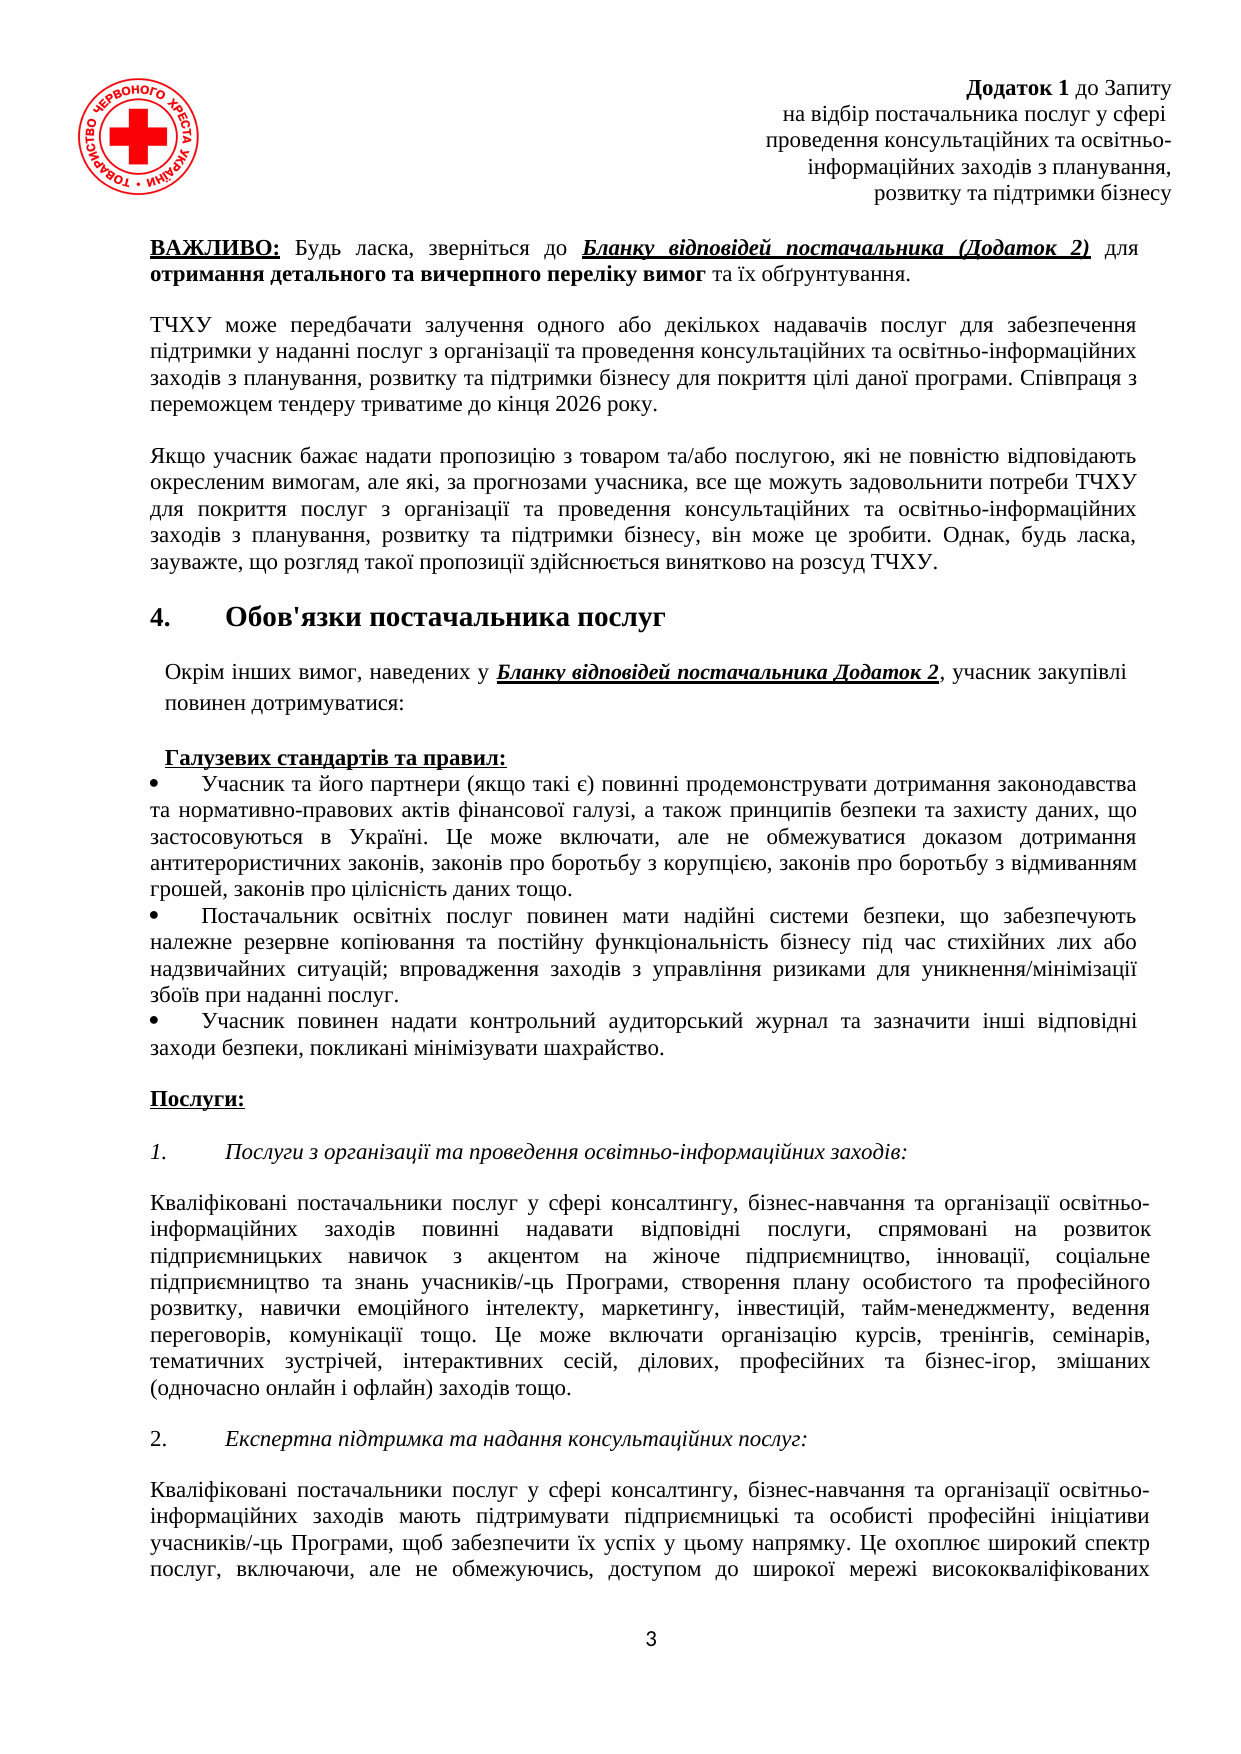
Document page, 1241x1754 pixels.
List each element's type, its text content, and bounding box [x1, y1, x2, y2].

list Учасник повинен надати контрольний аудиторський журнал та зазначити інші відповідні заходи безпеки, покликані мінімізувати шахрайство. [150, 1165, 1139, 1217]
list Ті, хто прагнуть зробити стартап (соціальний бізнес з інноваційною складовою) на відновлення та розвиток України. [187, 260, 1139, 313]
text Галузевих стандартів та правил: [164, 901, 1127, 928]
list Молоді жінки, хто прагне заснувати власний бізнес та створити нові можливості зайнятості. [187, 233, 1139, 260]
subtitle Обов'язки постачальника послуг [150, 757, 1152, 791]
text Окрім інших вимог, наведених у Бланку відповідей постачальника Додаток 2, учасник закупівлі повинен дотримуватися: [164, 816, 1127, 872]
text ВАЖЛИВО: Будь ласка, зверніться до Бланку відповідей постачальника (Додаток 2) для отримання детального та вичерпного переліку вимог та їх обґрунтування. [150, 391, 1138, 444]
text Кваліфіковані постачальники послуг у сфері консалтингу, бізнес-навчання та організації освітньо-інформаційних заходів повинні надавати відповідні послуги, спрямовані на розвиток підприємницьких навичок з акцентом на жіноче підприємництво, інновації, соціальне підприємництво та знань учасників/-ць Програми, створення плану особистого та професійного розвитку, навички емоційного інтелекту, маркетингу, інвестицій, тайм-менеджменту, ведення переговорів, комунікації тощо. Це може включати організацію курсів, тренінгів, семінарів, тематичних зустрічей, інтерактивних сесій, ділових, професійних та бізнес-ігор, змішаних (одночасно онлайн і офлайн) заходів тощо. [150, 1347, 1152, 1557]
text Послуги: [150, 1242, 1152, 1269]
text ТЧХУ може передбачати залучення одного або декількох надавачів послуг для забезпечення підтримки у наданні послуг з організації та проведення консультаційних та освітньо-інформаційних заходів з планування, розвитку та підтримки бізнесу для покриття цілі даної програми. Співпраця з переможцем тендеру триватиме до кінця 2026 року. [150, 469, 1138, 574]
picture [72, 73, 205, 201]
list Постачальник освітніх послуг повинен мати надійні системи безпеки, що забезпечують належне резервне копіювання та постійну функціональність бізнесу під час стихійних лих або надзвичайних ситуацій; впровадження заходів з управління ризиками для уникнення/мінімізації збоїв при наданні послуг. [150, 1059, 1139, 1165]
text Якщо учасник бажає надати пропозицію з товаром та/або послугою, які не повністю відповідають окресленим вимогам, але які, за прогнозами учасника, все ще можуть задовольнити потреби ТЧХУ для покриття послуг з організації та проведення консультаційних та освітньо-інформаційних заходів з планування, розвитку та підтримки бізнесу, він може це зробити. Однак, будь ласка, зауважте, що розгляд такої пропозиції здійснюється винятково на розсуд ТЧХУ. [150, 599, 1139, 732]
list Послуги з організації та проведення освітньо-інформаційних заходів: [150, 1295, 1152, 1322]
list Учасник та його партнери (якщо такі є) повинні продемонструвати дотримання законодавства та нормативно-правових актів фінансової галузі, а також принципів безпеки та захисту даних, що застосовуються в Україні. Це може включати, але не обмежуватися доказом дотримання антитерористичних законів, законів про боротьбу з корупцією, законів про боротьбу з відмиванням грошей, законів про цілісність даних тощо. [150, 928, 1139, 1059]
